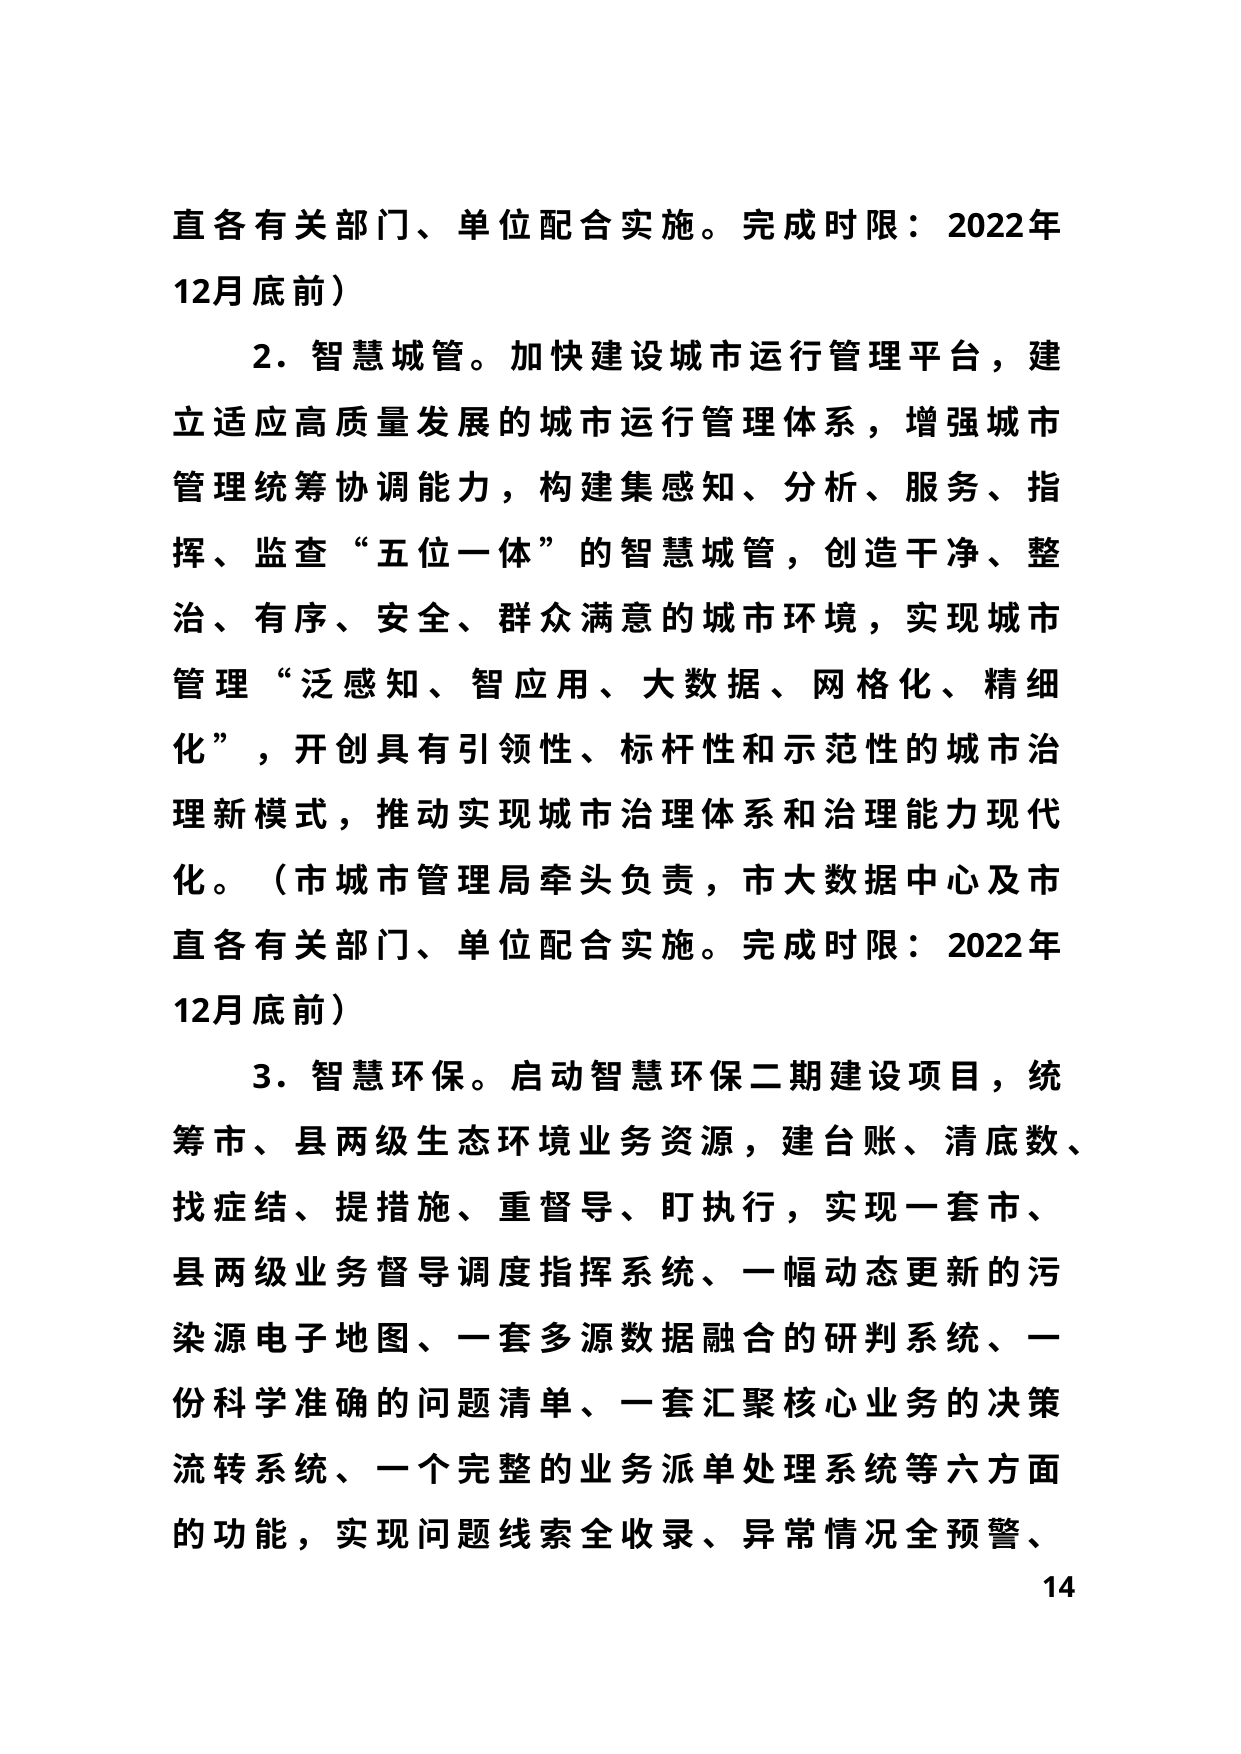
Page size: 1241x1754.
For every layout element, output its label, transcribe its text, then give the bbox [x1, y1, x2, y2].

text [172, 191, 1068, 322]
text 2．智慧城管。加快建设城市运行管理平台，建立适应高质量发展的城市运行管理体系，增强城市管理统筹协调能力，构建集感知、分析、服务、指挥、监查“五位一体”的智慧城管，创造干净、整治、有序、安全、群众满意的城市环境，实现城市管理“泛感知、智应用、大数据、网格化、精细化”，开创具有引领性、标杆性和示范性的城市治理新模式，推动实现城市治理体系和治理能力现代化。（市城市管理局牵头负责，市大数据中心及市直各有关部门、单位配合实施。完成时限：2022年12月底前） [172, 322, 1068, 1041]
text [172, 1041, 1068, 1564]
